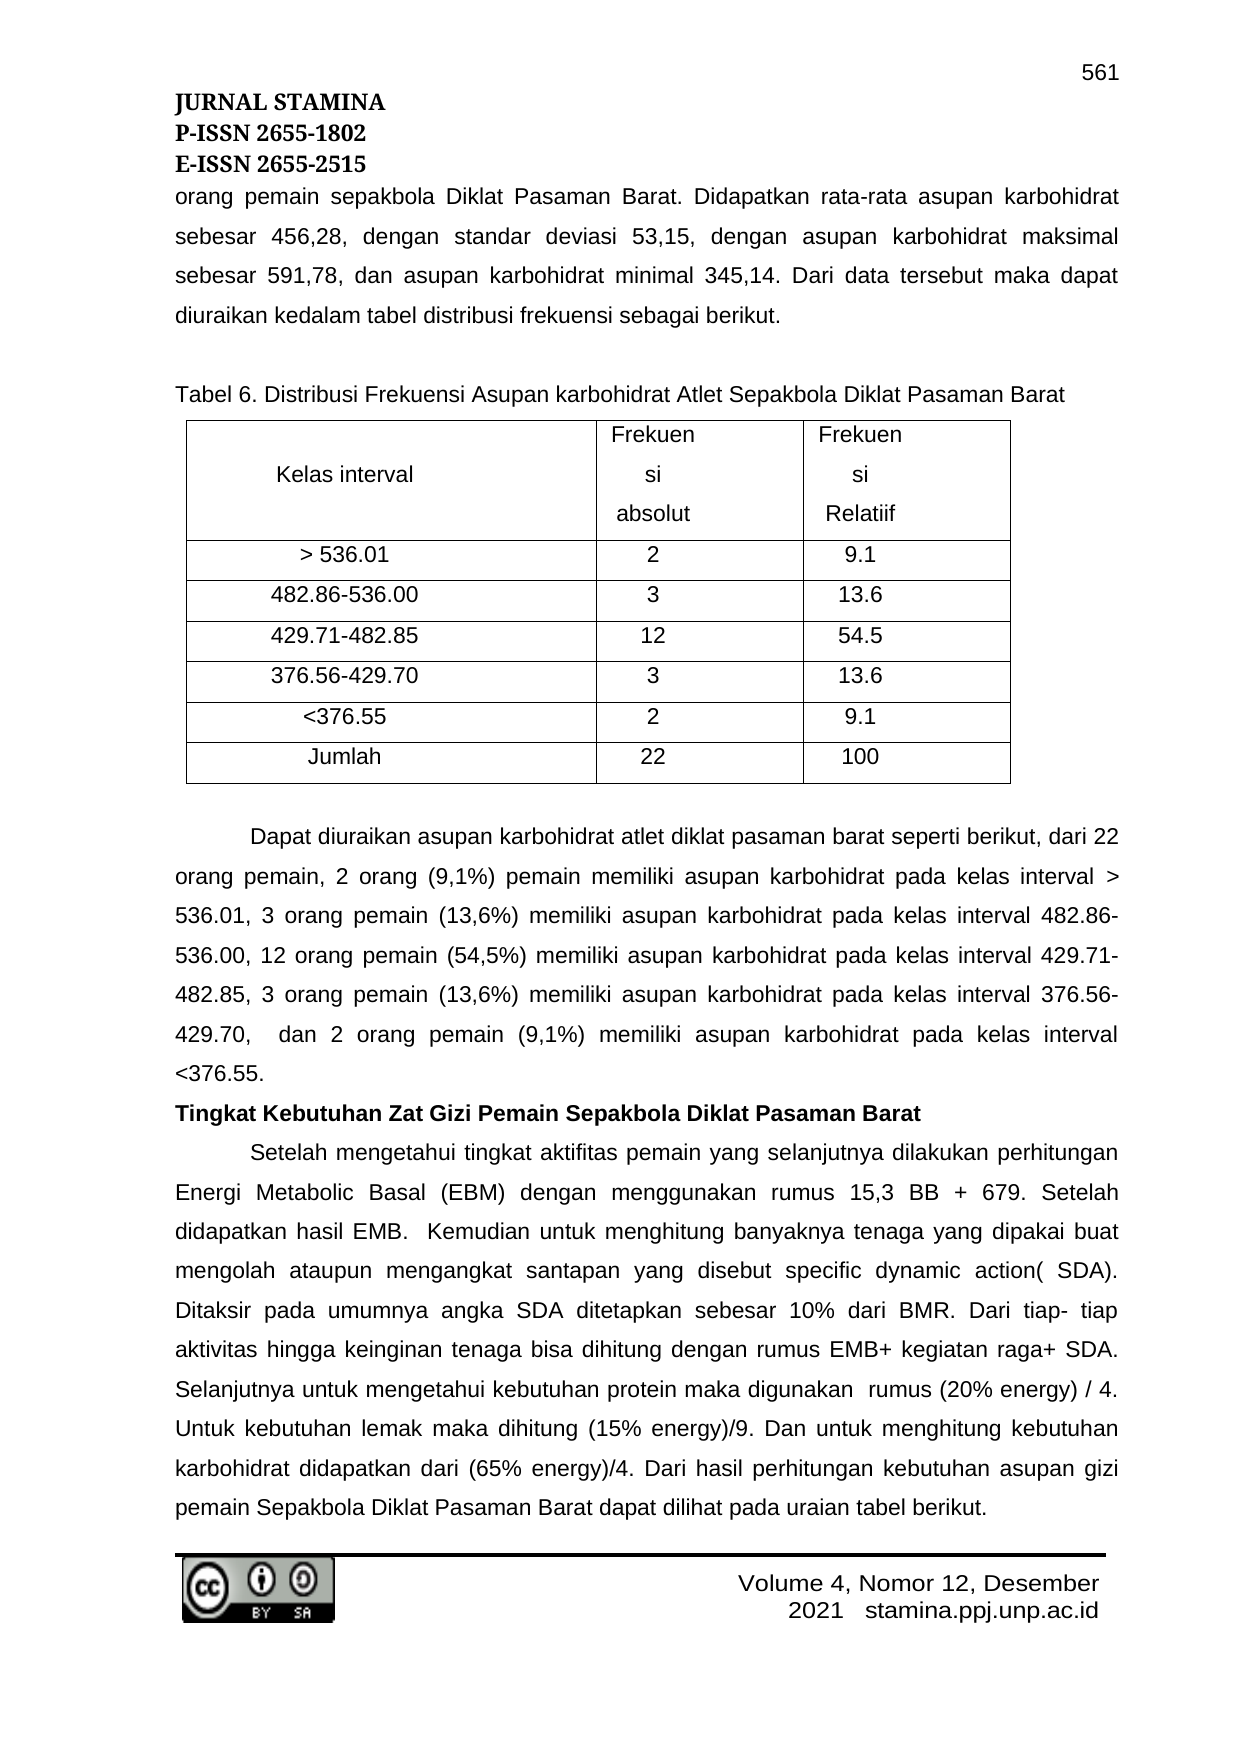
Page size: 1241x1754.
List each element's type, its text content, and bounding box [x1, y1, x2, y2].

table_cell 3 [597, 581, 803, 621]
table_cell 13.6 [804, 662, 1010, 702]
table_cell 3 [597, 662, 803, 702]
table_cell 482.86-536.00 [187, 581, 596, 621]
table_cell Jumlah [187, 743, 596, 783]
list Setelah mengetahui tingkat aktifitas pemain yang selanjutnya dilakukan perhitungan Energi Metabolic Basal (EBM) dengan menggunakan rumus 15,3 BB + 679. Setelah didapatkan hasil EMB. Kemudian untuk menghitung banyaknya tenaga yang dipakai buat mengolah ataupun mengangkat santapan yang disebut specific dynamic action( SDA). Ditaksir pada umumnya angka SDA ditetapkan sebesar 10% dari BMR. Dari tiap- tiap aktivitas hingga keinginan tenaga bisa dihitung dengan rumus EMB+ kegiatan raga+ SDA. Selanjutnya untuk mengetahui kebutuhan protein maka digunakan rumus (20% energy) / 4. Untuk kebutuhan lemak maka dihitung (15% energy)/9. Dan untuk menghitung kebutuhan karbohidrat didapatkan dari (65% energy)/4. Dari hasil perhitungan kebutuhan asupan gizi pemain Sepakbola Diklat Pasaman Barat dapat dilihat pada uraian tabel berikut. [175, 1139, 1119, 1521]
table_cell <376.55 [187, 703, 596, 742]
table_cell 2 [597, 703, 803, 742]
table_cell 429.71-482.85 [187, 622, 596, 661]
table_header Frekuensi absolut [597, 421, 803, 539]
table_header Kelas interval [187, 421, 596, 539]
table_cell 2 [597, 541, 803, 580]
picture [182, 1557, 335, 1623]
table_cell 13.6 [804, 581, 1010, 621]
table_cell 9.1 [804, 541, 1010, 580]
list Tabel 6. Distribusi Frekuensi Asupan karbohidrat Atlet Sepakbola Diklat Pasaman Barat [175, 381, 1119, 407]
table_cell 9.1 [804, 703, 1010, 742]
text Tingkat Kebutuhan Zat Gizi Pemain Sepakbola Diklat Pasaman Barat [175, 1099, 1119, 1126]
table_header Frekuensi Relatiif [804, 421, 1010, 539]
table_cell 100 [804, 743, 1010, 783]
table_cell 22 [597, 743, 803, 783]
table_cell 376.56-429.70 [187, 662, 596, 702]
table_cell 54.5 [804, 622, 1010, 661]
table_cell > 536.01 [187, 541, 596, 580]
table_cell 12 [597, 622, 803, 661]
list Dapat diuraikan asupan karbohidrat atlet diklat pasaman barat seperti berikut, dari 22 orang pemain, 2 orang (9,1%) pemain memiliki asupan karbohidrat pada kelas interval > 536.01, 3 orang pemain (13,6%) memiliki asupan karbohidrat pada kelas interval 482.86-536.00, 12 orang pemain (54,5%) memiliki asupan karbohidrat pada kelas interval 429.71-482.85, 3 orang pemain (13,6%) memiliki asupan karbohidrat pada kelas interval 376.56-429.70, dan 2 orang pemain (9,1%) memiliki asupan karbohidrat pada kelas interval <376.55. [175, 823, 1119, 1086]
